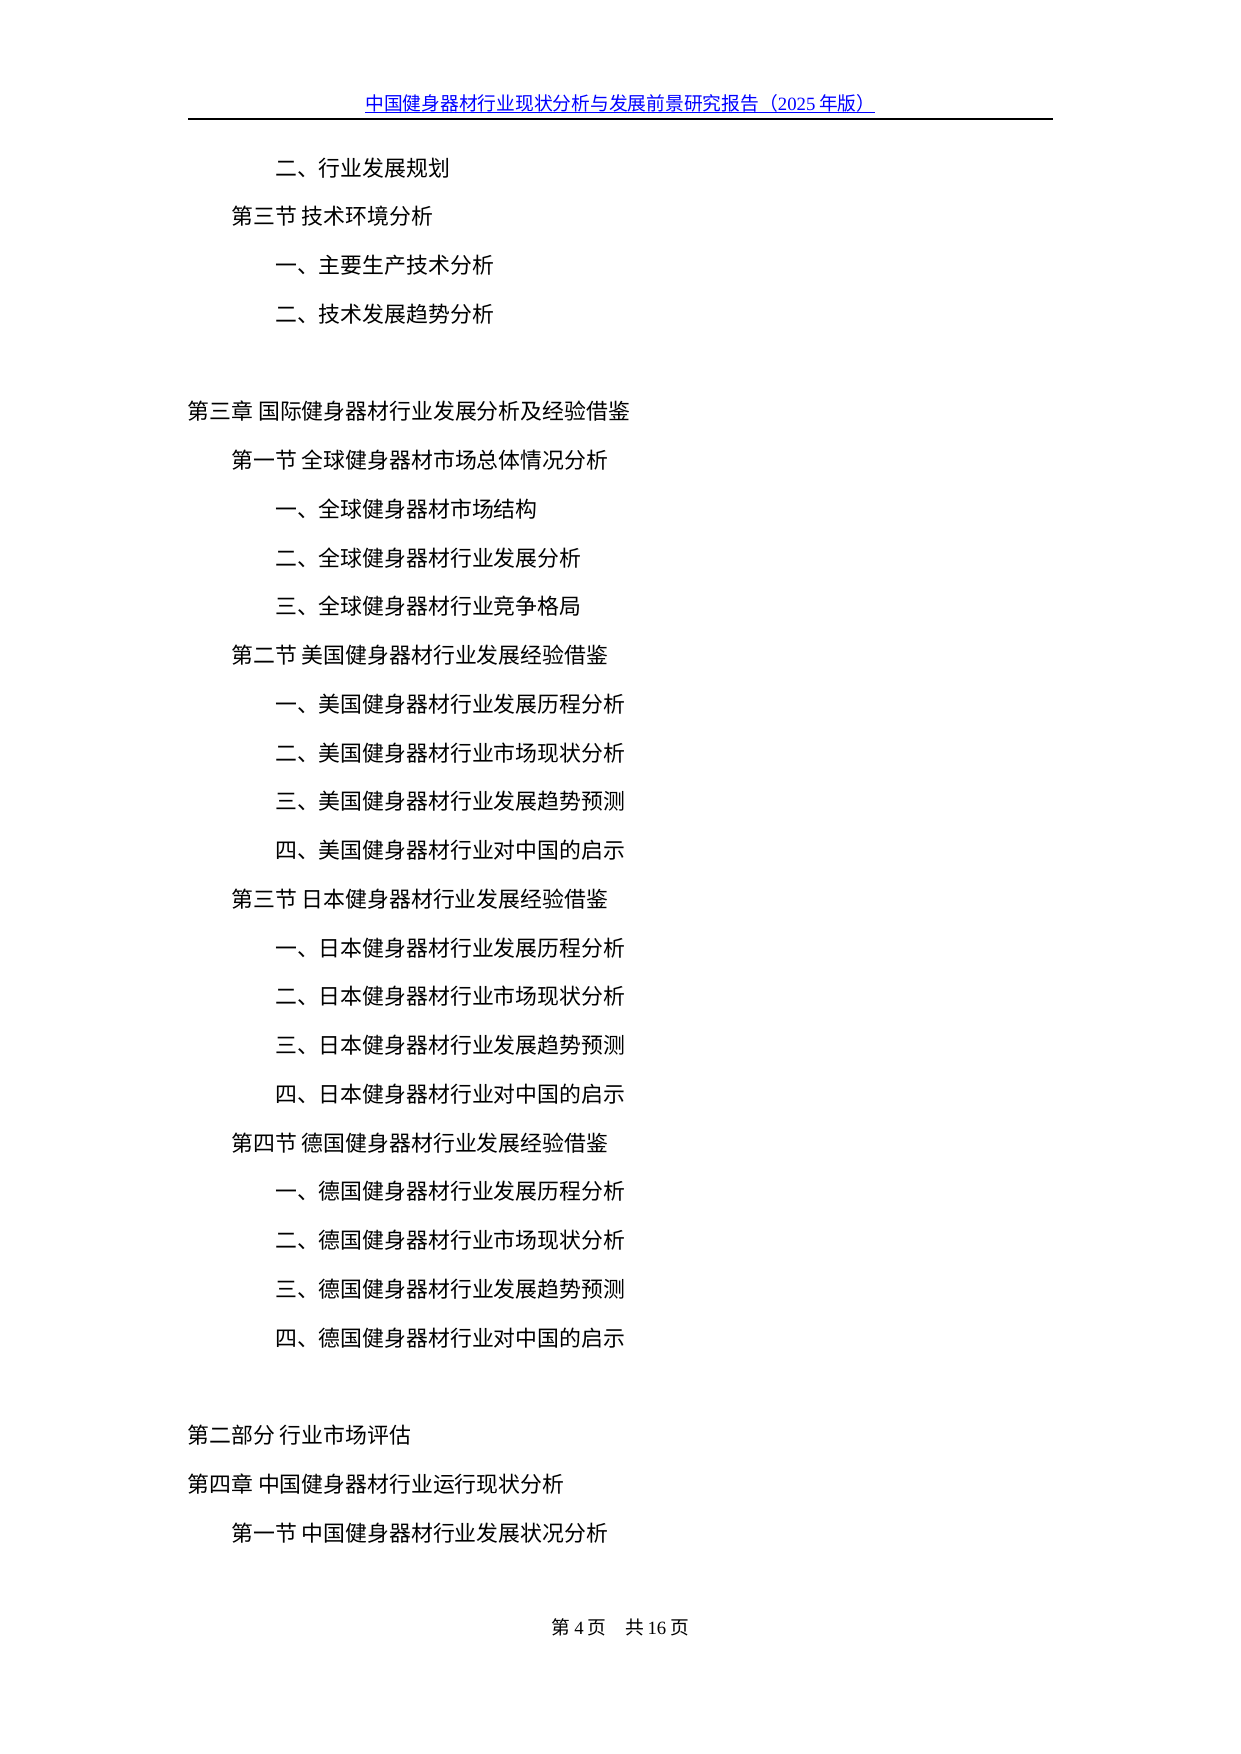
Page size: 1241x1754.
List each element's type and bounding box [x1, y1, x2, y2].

text [187, 150, 1053, 1548]
